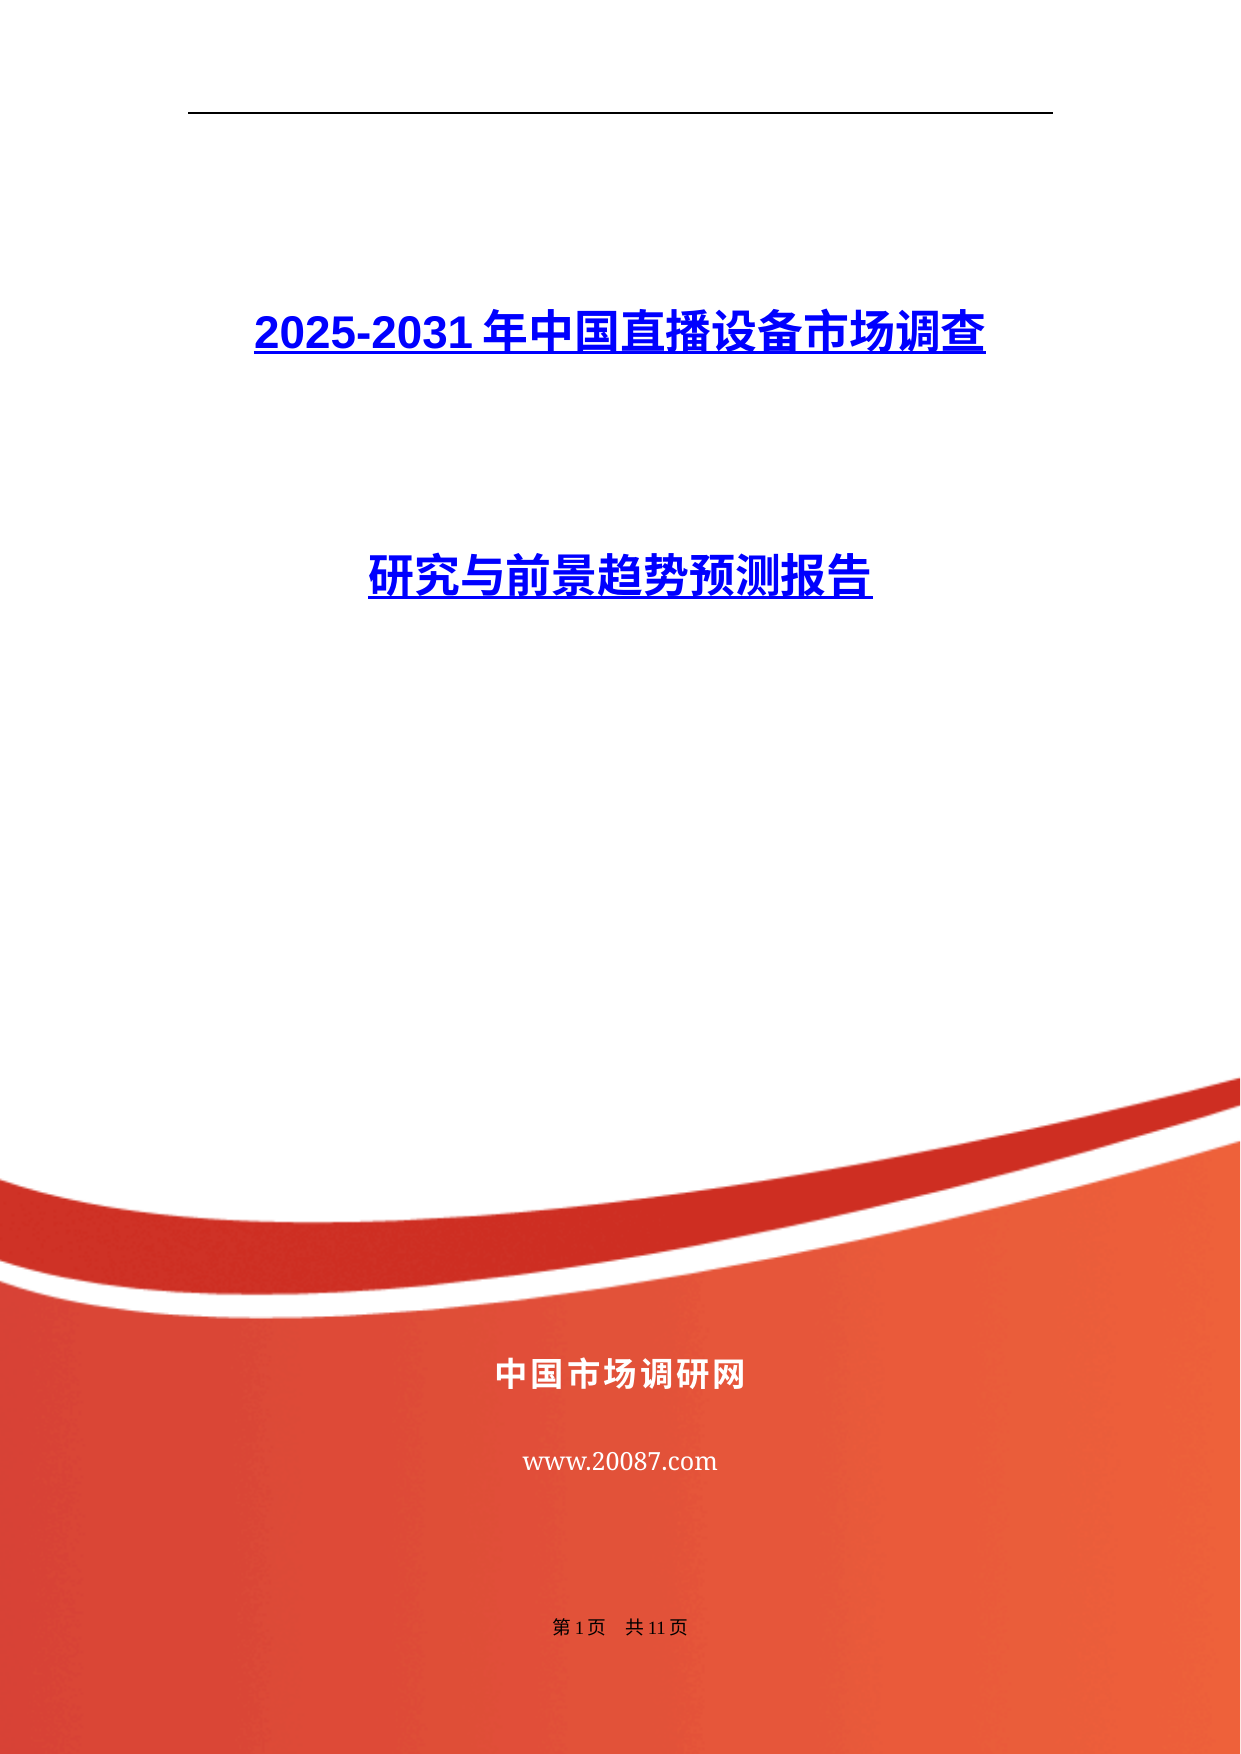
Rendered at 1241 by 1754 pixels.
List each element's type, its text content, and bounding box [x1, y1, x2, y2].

subtitle 中国市场调研网 [187, 1339, 1053, 1404]
picture [0, 1006, 1241, 1754]
table_header 2025-2031年中国直播设备市场调查研究与前景趋势预测报告 [188, 207, 1053, 773]
text www.20087.com [187, 1428, 1053, 1493]
